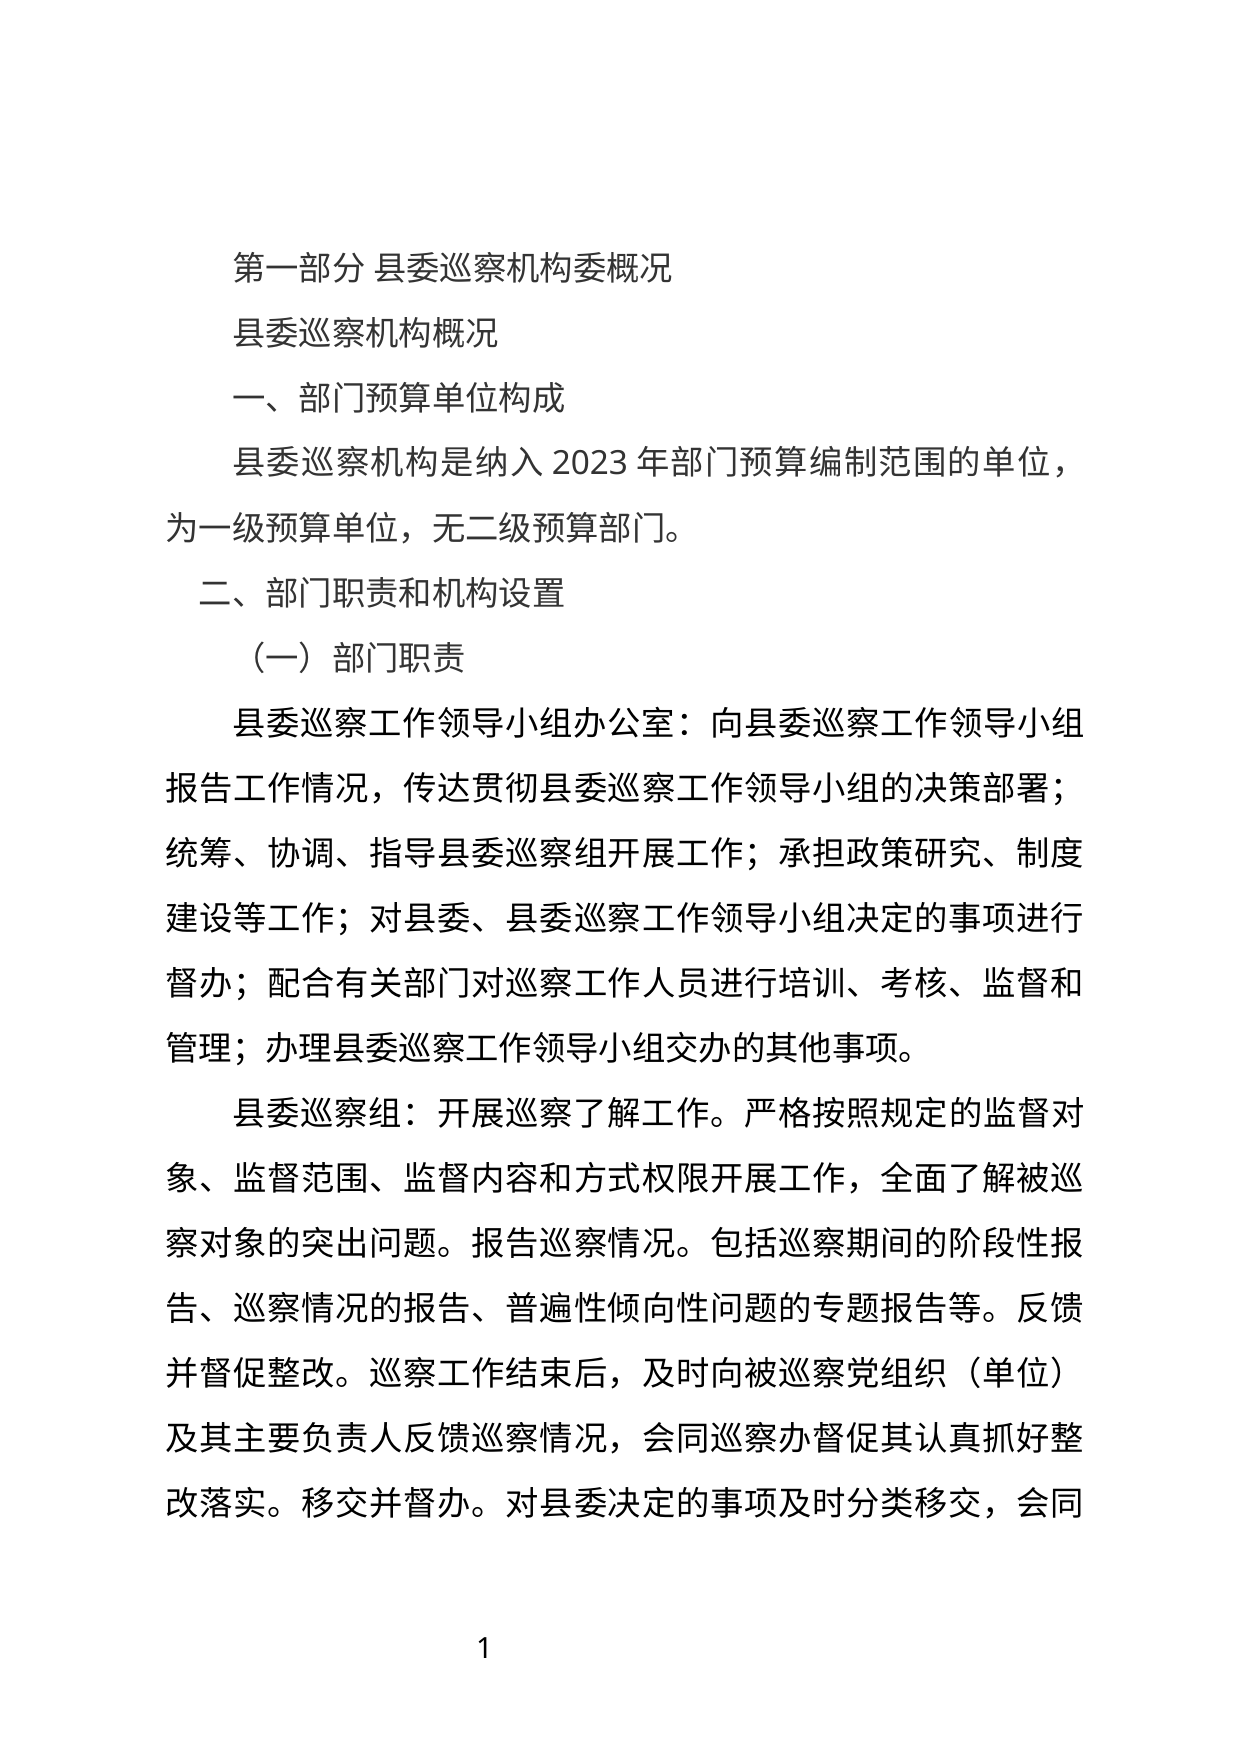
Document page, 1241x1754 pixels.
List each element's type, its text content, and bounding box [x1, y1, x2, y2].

list 二、部门职责和机构设置 [165, 558, 1087, 623]
text （一）部门职责 [165, 623, 1087, 688]
text 第一部分 县委巡察机构委概况 [165, 233, 1087, 298]
list 部门预算单位构成 [165, 363, 1087, 428]
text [165, 1078, 1087, 1533]
text 县委巡察工作领导小组办公室：向县委巡察工作领导小组报告工作情况，传达贯彻县委巡察工作领导小组的决策部署；统筹、协调、指导县委巡察组开展工作；承担政策研究、制度建设等工作；对县委、县委巡察工作领导小组决定的事项进行督办；配合有关部门对巡察工作人员进行培训、考核、监督和管理；办理县委巡察工作领导小组交办的其他事项。 [165, 688, 1087, 1078]
text 县委巡察机构概况 [165, 298, 1087, 363]
list 县委巡察机构是纳入2023年部门预算编制范围的单位，为一级预算单位，无二级预算部门。 [165, 428, 1087, 558]
